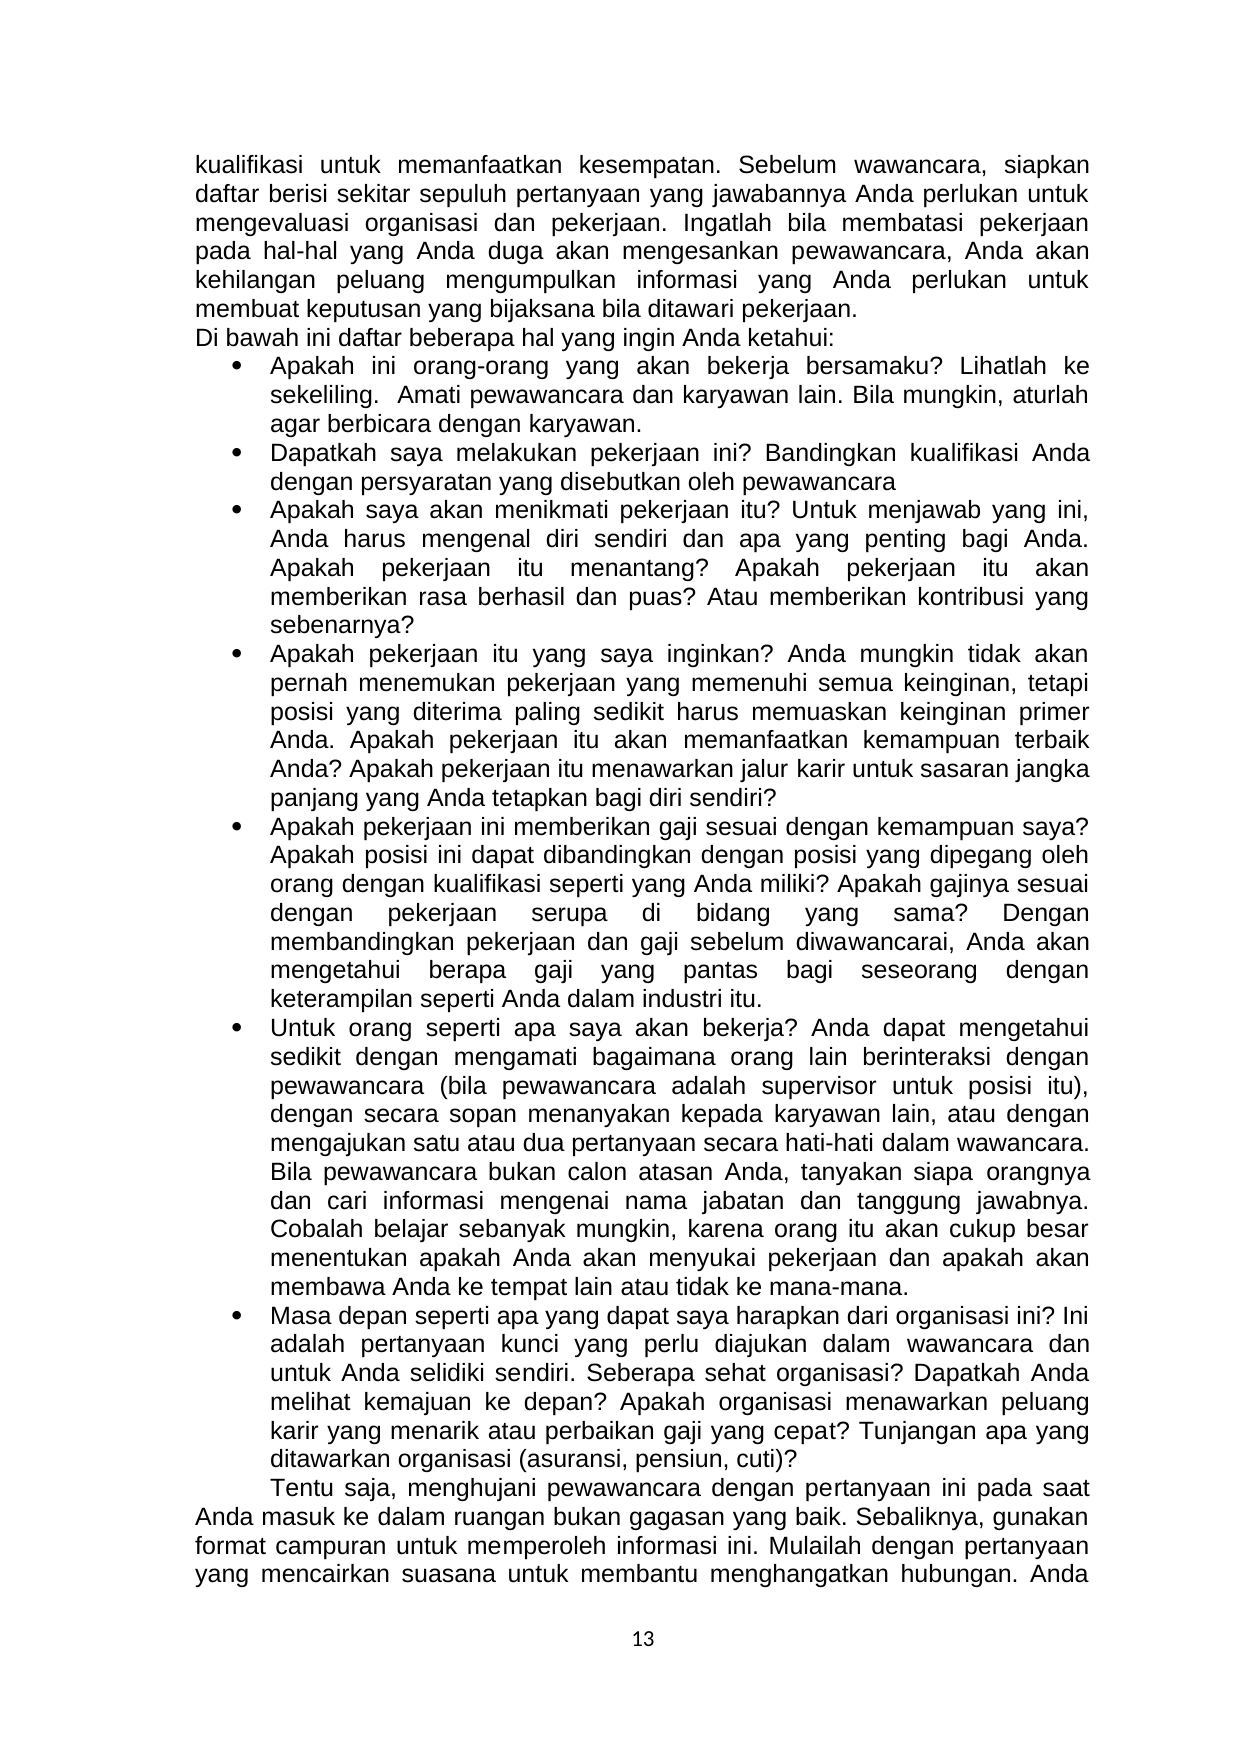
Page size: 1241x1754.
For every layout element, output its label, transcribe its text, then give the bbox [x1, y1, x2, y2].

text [195, 150, 1090, 322]
list Apakah pekerjaan ini memberikan gaji sesuai dengan kemampuan saya? Apakah posisi ini dapat dibandingkan dengan posisi yang dipegang oleh orang dengan kualifikasi seperti yang Anda miliki? Apakah gajinya sesuai dengan pekerjaan serupa di bidang yang sama? Dengan membandingkan pekerjaan dan gaji sebelum diwawancarai, Anda akan mengetahui berapa gaji yang pantas bagi seseorang dengan keterampilan seperti Anda dalam industri itu. [232, 812, 1090, 1013]
text Di bawah ini daftar beberapa hal yang ingin Anda ketahui: [195, 322, 1090, 351]
list Masa depan seperti apa yang dapat saya harapkan dari organisasi ini? Ini adalah pertanyaan kunci yang perlu diajukan dalam wawancara dan untuk Anda selidiki sendiri. Seberapa sehat organisasi? Dapatkah Anda melihat kemajuan ke depan? Apakah organisasi menawarkan peluang karir yang menarik atau perbaikan gaji yang cepat? Tunjangan apa yang ditawarkan organisasi (asuransi, pensiun, cuti)? [232, 1301, 1090, 1473]
list Apakah pekerjaan itu yang saya inginkan? Anda mungkin tidak akan pernah menemukan pekerjaan yang memenuhi semua keinginan, tetapi posisi yang diterima paling sedikit harus memuaskan keinginan primer Anda. Apakah pekerjaan itu akan memanfaatkan kemampuan terbaik Anda? Apakah pekerjaan itu menawarkan jalur karir untuk sasaran jangka panjang yang Anda tetapkan bagi diri sendiri? [232, 639, 1090, 812]
list Dapatkah saya melakukan pekerjaan ini? Bandingkan kualifikasi Anda dengan persyaratan yang disebutkan oleh pewawancara [232, 438, 1090, 495]
list Apakah saya akan menikmati pekerjaan itu? Untuk menjawab yang ini, Anda harus mengenal diri sendiri dan apa yang penting bagi Anda. Apakah pekerjaan itu menantang? Apakah pekerjaan itu akan memberikan rasa berhasil dan puas? Atau memberikan kontribusi yang sebenarnya? [232, 495, 1090, 639]
list Untuk orang seperti apa saya akan bekerja? Anda dapat mengetahui sedikit dengan mengamati bagaimana orang lain berinteraksi dengan pewawancara (bila pewawancara adalah supervisor untuk posisi itu), dengan secara sopan menanyakan kepada karyawan lain, atau dengan mengajukan satu atau dua pertanyaan secara hati-hati dalam wawancara. Bila pewawancara bukan calon atasan Anda, tanyakan siapa orangnya dan cari informasi mengenai nama jabatan dan tanggung jawabnya. Cobalah belajar sebanyak mungkin, karena orang itu akan cukup besar menentukan apakah Anda akan menyukai pekerjaan dan apakah akan membawa Anda ke tempat lain atau tidak ke mana-mana. [232, 1013, 1090, 1301]
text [195, 1473, 1090, 1588]
list Apakah ini orang-orang yang akan bekerja bersamaku? Lihatlah ke sekeliling. Amati pewawancara dan karyawan lain. Bila mungkin, aturlah agar berbicara dengan karyawan. [232, 351, 1090, 438]
